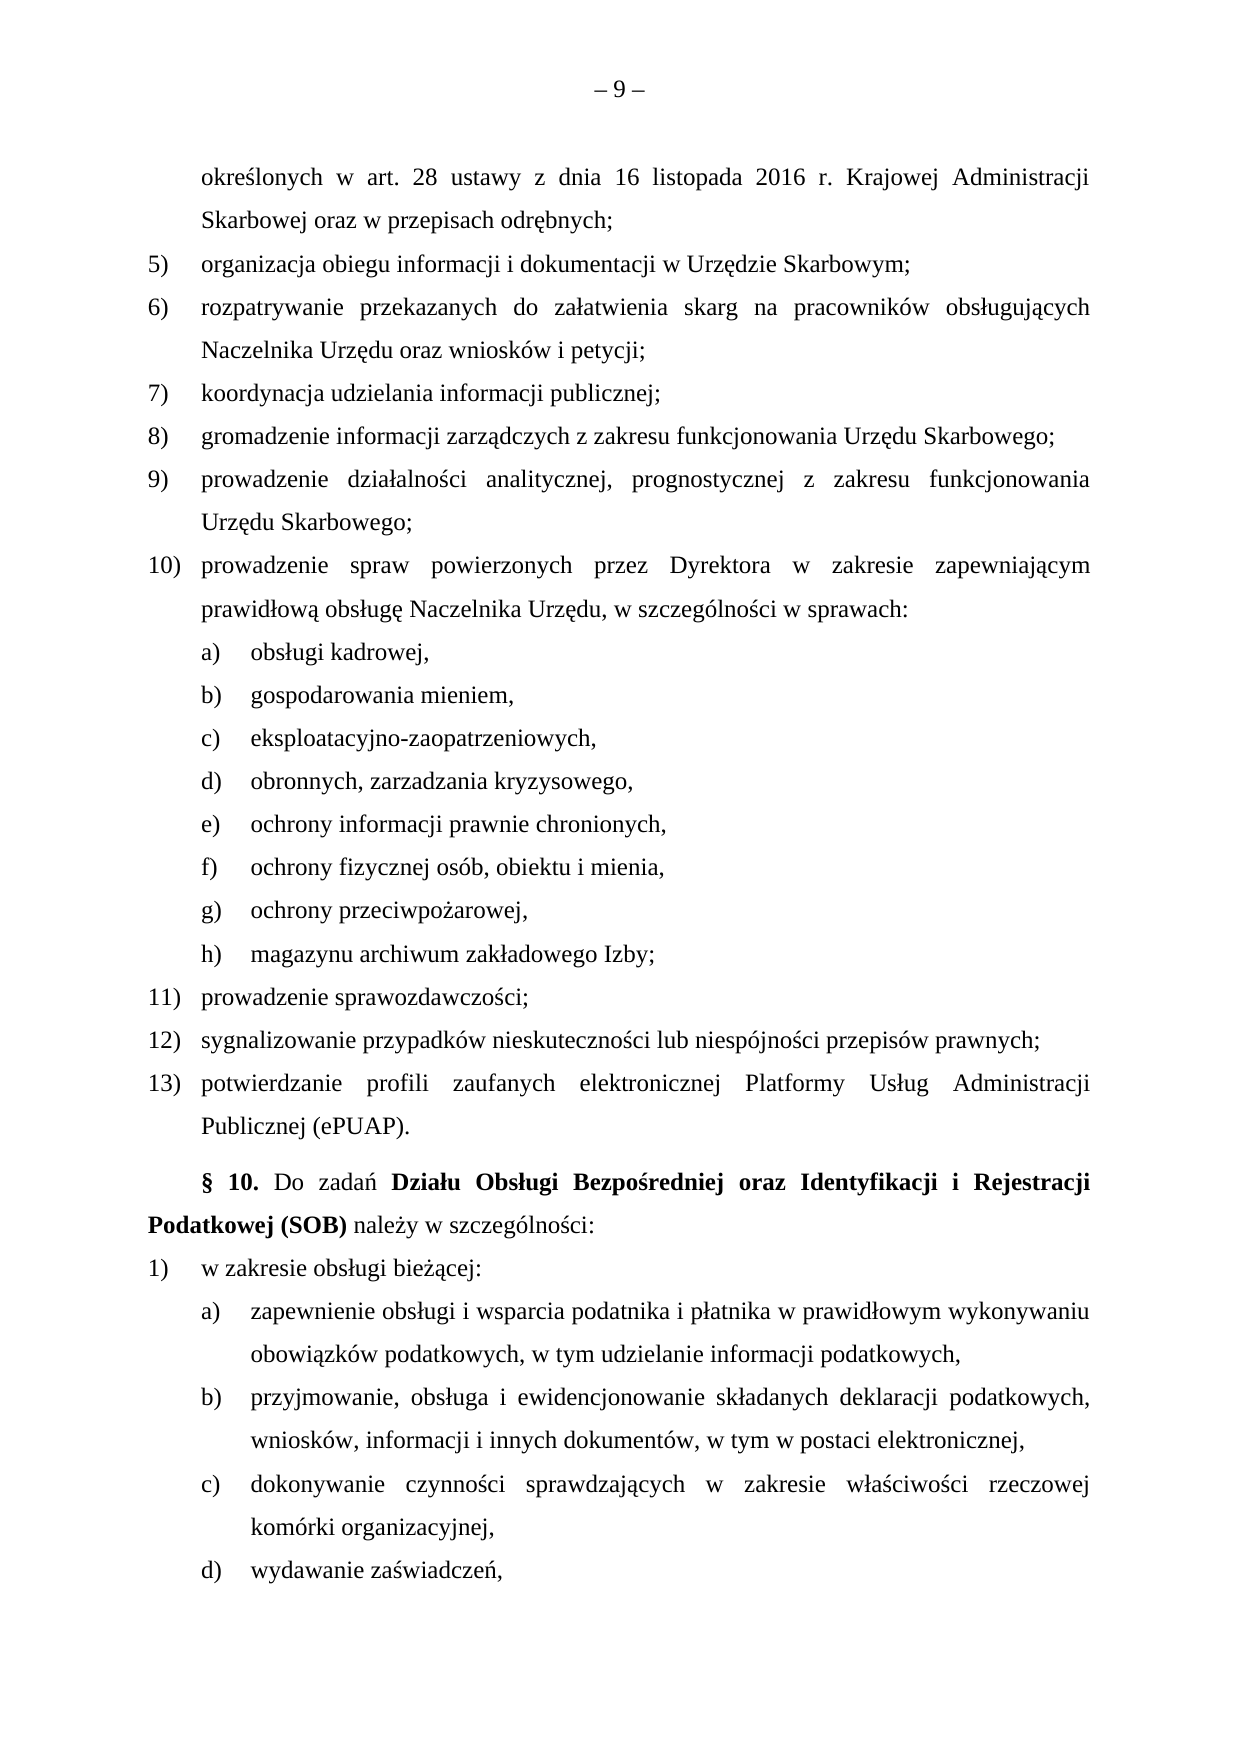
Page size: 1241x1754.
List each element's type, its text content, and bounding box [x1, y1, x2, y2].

text 8) gromadzenie informacji zarządczych z zakresu funkcjonowania Urzędu Skarbowego; [148, 421, 1091, 450]
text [148, 162, 1091, 234]
text e) ochrony informacji prawnie chronionych, [201, 809, 1091, 838]
text 11) prowadzenie sprawozdawczości; [148, 982, 1091, 1011]
text g) ochrony przeciwpożarowej, [201, 896, 1091, 924]
text c) dokonywanie czynności sprawdzających w zakresie właściwości rzeczowej komórki organizacyjnej, [201, 1469, 1091, 1541]
text 7) koordynacja udzielania informacji publicznej; [148, 378, 1091, 407]
text a) zapewnienie obsługi i wsparcia podatnika i płatnika w prawidłowym wykonywaniu obowiązków podatkowych, w tym udzielanie informacji podatkowych, [201, 1296, 1091, 1368]
text h) magazynu archiwum zakładowego Izby; [201, 939, 1091, 967]
text 9) prowadzenie działalności analitycznej, prognostycznej z zakresu funkcjonowania Urzędu Skarbowego; [148, 464, 1091, 536]
text a) obsługi kadrowej, [201, 637, 1091, 666]
text 13) potwierdzanie profili zaufanych elektronicznej Platformy Usług Administracji Publicznej (ePUAP). [148, 1068, 1091, 1140]
text 1) w zakresie obsługi bieżącej: [148, 1253, 1091, 1282]
text b) przyjmowanie, obsługa i ewidencjonowanie składanych deklaracji podatkowych, wniosków, informacji i innych dokumentów, w tym w postaci elektronicznej, [201, 1382, 1091, 1454]
text d) obronnych, zarzadzania kryzysowego, [201, 766, 1091, 795]
text 6) rozpatrywanie przekazanych do załatwienia skarg na pracowników obsługujących Naczelnika Urzędu oraz wniosków i petycji; [148, 292, 1091, 364]
text 12) sygnalizowanie przypadków nieskuteczności lub niespójności przepisów prawnych; [148, 1025, 1091, 1054]
text b) gospodarowania mieniem, [201, 680, 1091, 709]
text d) wydawanie zaświadczeń, [201, 1555, 1091, 1584]
text § 10. Do zadań Działu Obsługi Bezpośredniej oraz Identyfikacji i Rejestracji Podatkowej (SOB) należy w szczególności: [148, 1167, 1091, 1239]
text f) ochrony fizycznej osób, obiektu i mienia, [201, 852, 1091, 881]
text 10) prowadzenie spraw powierzonych przez Dyrektora w zakresie zapewniającym prawidłową obsługę Naczelnika Urzędu, w szczególności w sprawach: [148, 551, 1091, 622]
text 5) organizacja obiegu informacji i dokumentacji w Urzędzie Skarbowym; [148, 249, 1091, 277]
text c) eksploatacyjno-zaopatrzeniowych, [201, 723, 1091, 752]
